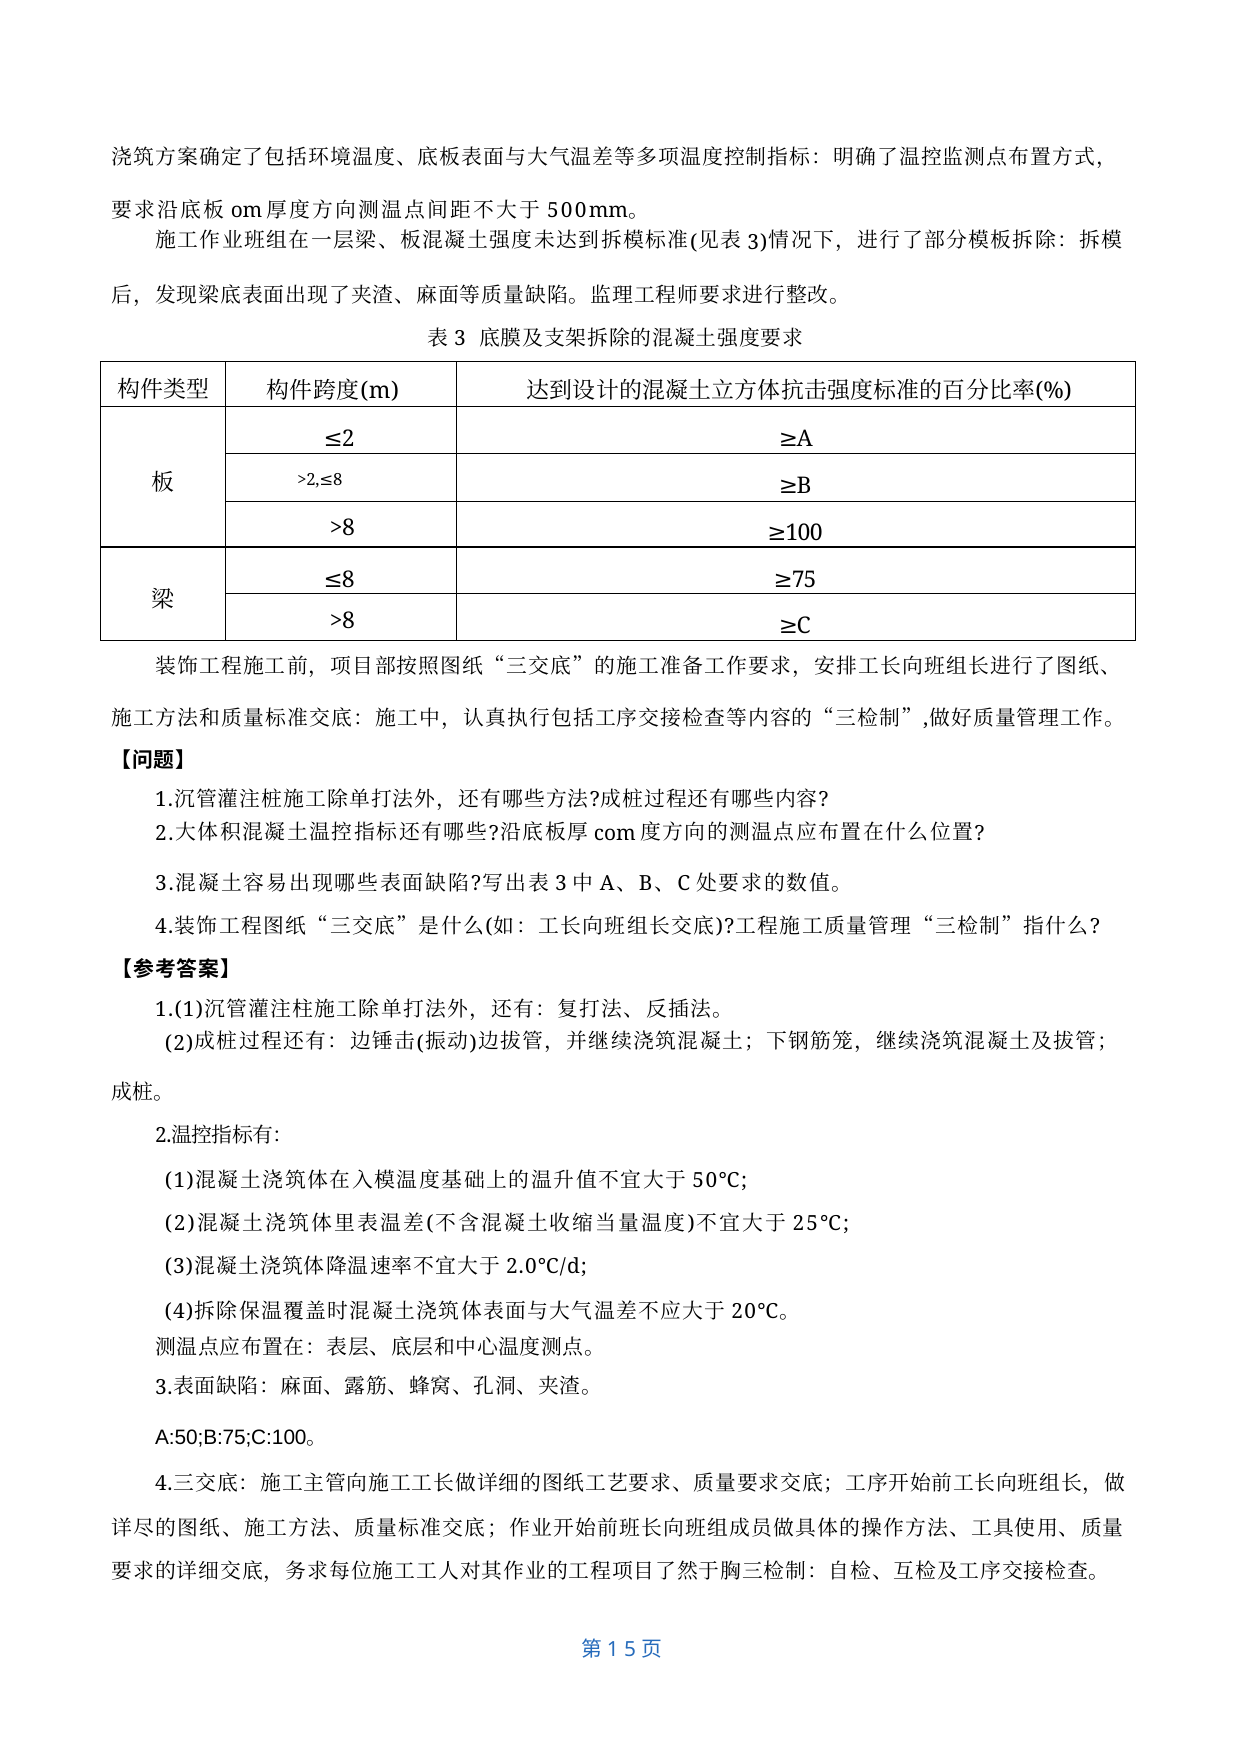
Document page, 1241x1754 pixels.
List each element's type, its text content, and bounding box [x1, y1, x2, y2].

text 4.装饰工程图纸“三交底”是什么(如：工长向班组长交底)?工程施工质量管理“三检制”指什么? [155, 912, 1137, 939]
text (3)混凝土浇筑体降温速率不宜大于2.0℃/d; [164, 1252, 1137, 1279]
text 4.三交底：施工主管向施工工长做详细的图纸工艺要求、质量要求交底；工序开始前工长向班组长，做 详尽的图纸、施工方法、质量标准交底；作业开始前班长向班组成员做具体的操作方法、工具使用、质量 [111, 1467, 1125, 1542]
table_cell ≤2 [226, 407, 456, 453]
text (1)混凝土浇筑体在入模温度基础上的温升值不宜大于50℃; [164, 1165, 1137, 1192]
table_cell 板 [101, 407, 225, 546]
table_cell ≤8 [226, 548, 456, 593]
text 要求沿底板om厚度方向测温点间距不大于500mm。 [111, 195, 1137, 223]
text 1.(1)沉管灌注柱施工除单打法外，还有：复打法、反插法。 [155, 994, 1137, 1021]
table_cell ≥100 [457, 502, 1135, 546]
table_cell >8 [226, 502, 456, 546]
text 2.温控指标有： [155, 1121, 1137, 1148]
table_header 达到设计的混凝土立方体抗击强度标准的百分比率(%) [457, 362, 1135, 406]
text 1.沉管灌注桩施工除单打法外，还有哪些方法?成桩过程还有哪些内容? [155, 785, 1137, 812]
table_cell ≥C [457, 594, 1135, 639]
table_cell ≥B [457, 454, 1135, 501]
text 施工方法和质量标准交底：施工中，认真执行包括工序交接检查等内容的“三检制”,做好质量管理工作。 [111, 704, 1137, 731]
text (4)拆除保温覆盖时混凝土浇筑体表面与大气温差不应大于20℃。 测温点应布置在：表层、底层和中心温度测点。 [155, 1295, 802, 1361]
table_header 构件跨度(m) [226, 362, 456, 406]
table_header 构件类型 [101, 362, 225, 406]
text 表 3 底膜及支架拆除的混凝土强度要求 [427, 323, 1137, 351]
text 施工作业班组在一层梁、板混凝土强度未达到拆模标准(见表3)情况下，进行了部分模板拆除：拆模 [155, 238, 1137, 280]
table_cell 梁 [101, 548, 225, 639]
text 3.表面缺陷：麻面、露筋、蜂窝、孔洞、夹渣。 [155, 1383, 1137, 1426]
text 3.混凝土容易出现哪些表面缺陷?写出表3中A、B、C处要求的数值。 [155, 869, 1137, 896]
text 要求的详细交底，务求每位施工工人对其作业的工程项目了然于胸三检制：自检、互检及工序交接检查。 [111, 1557, 1137, 1584]
text 浇筑方案确定了包括环境温度、底板表面与大气温差等多项温度控制指标：明确了温控监测点布置方式， [111, 154, 1137, 195]
text 装饰工程施工前，项目部按照图纸“三交底”的施工准备工作要求，安排工长向班组长进行了图纸、 [155, 663, 1137, 704]
text (2)混凝土浇筑体里表温差(不含混凝土收缩当量温度)不宜大于25℃; [164, 1208, 1137, 1236]
text 2.大体积混凝土温控指标还有哪些?沿底板厚com度方向的测温点应布置在什么位置? [155, 828, 1137, 869]
text 后，发现梁底表面出现了夹渣、麻面等质量缺陷。监理工程师要求进行整改。 [111, 280, 1137, 307]
table_cell >8 [226, 594, 456, 639]
text A:50;B:75;C:100。 [155, 1426, 1137, 1449]
text 成桩。 [111, 1078, 1137, 1105]
text 【参考答案】 [112, 955, 1137, 982]
table_cell >2,≤8 [226, 454, 456, 501]
table_cell ≥A [457, 407, 1135, 453]
table_cell ≥75 [457, 548, 1135, 593]
text (2)成桩过程还有：边锤击(振动)边拔管，并继续浇筑混凝土；下钢筋笼，继续浇筑混凝土及拔管； [164, 1037, 1137, 1078]
text 【问题】 [111, 745, 1137, 773]
